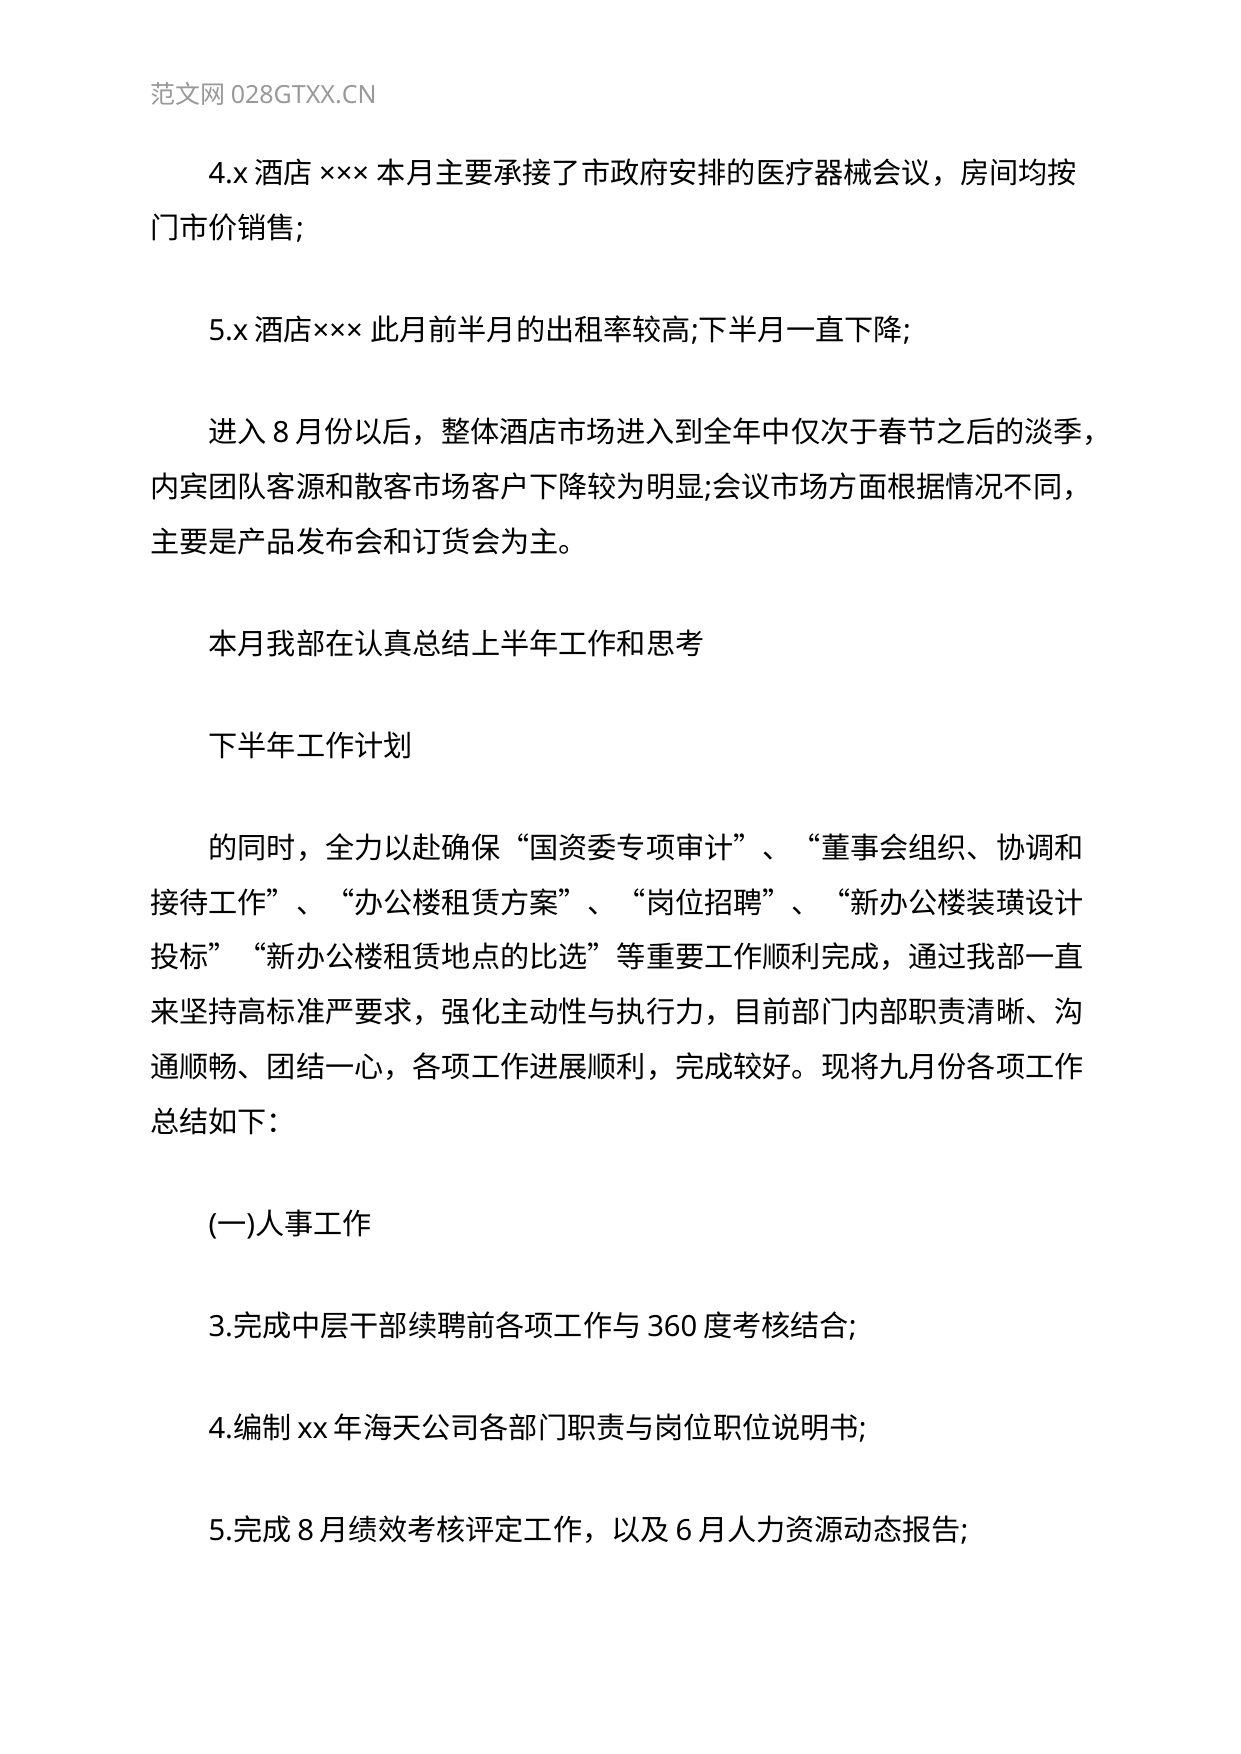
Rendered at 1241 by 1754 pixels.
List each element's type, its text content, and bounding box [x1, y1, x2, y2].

text 本月我部在认真总结上半年工作和思考 [150, 621, 1090, 663]
text (一)人事工作 [150, 1201, 1090, 1243]
text 4.编制xx年海天公司各部门职责与岗位职位说明书; [150, 1404, 1090, 1447]
text 3.完成中层干部续聘前各项工作与360度考核结合; [150, 1302, 1090, 1345]
text 下半年工作计划 [150, 722, 1090, 765]
text 5.完成8月绩效考核评定工作，以及6月人力资源动态报告; [150, 1506, 1090, 1549]
text 的同时，全力以赴确保“国资委专项审计”、“董事会组织、协调和接待工作”、“办公楼租赁方案”、“岗位招聘”、“新办公楼装璜设计投标”“新办公楼租赁地点的比选”等重要工作顺利完成，通过我部一直来坚持高标准严要求，强化主动性与执行力，目前部门内部职责清晰、沟通顺畅、团结一心，各项工作进展顺利，完成较好。现将九月份各项工作总结如下： [150, 824, 1090, 1141]
text 进入8月份以后，整体酒店市场进入到全年中仅次于春节之后的淡季，内宾团队客源和散客市场客户下降较为明显;会议市场方面根据情况不同，主要是产品发布会和订货会为主。 [150, 409, 1090, 561]
text 4.x酒店 ××× 本月主要承接了市政府安排的医疗器械会议，房间均按门市价销售; [150, 150, 1090, 247]
text 5.x酒店××× 此月前半月的出租率较高;下半月一直下降; [150, 307, 1090, 349]
